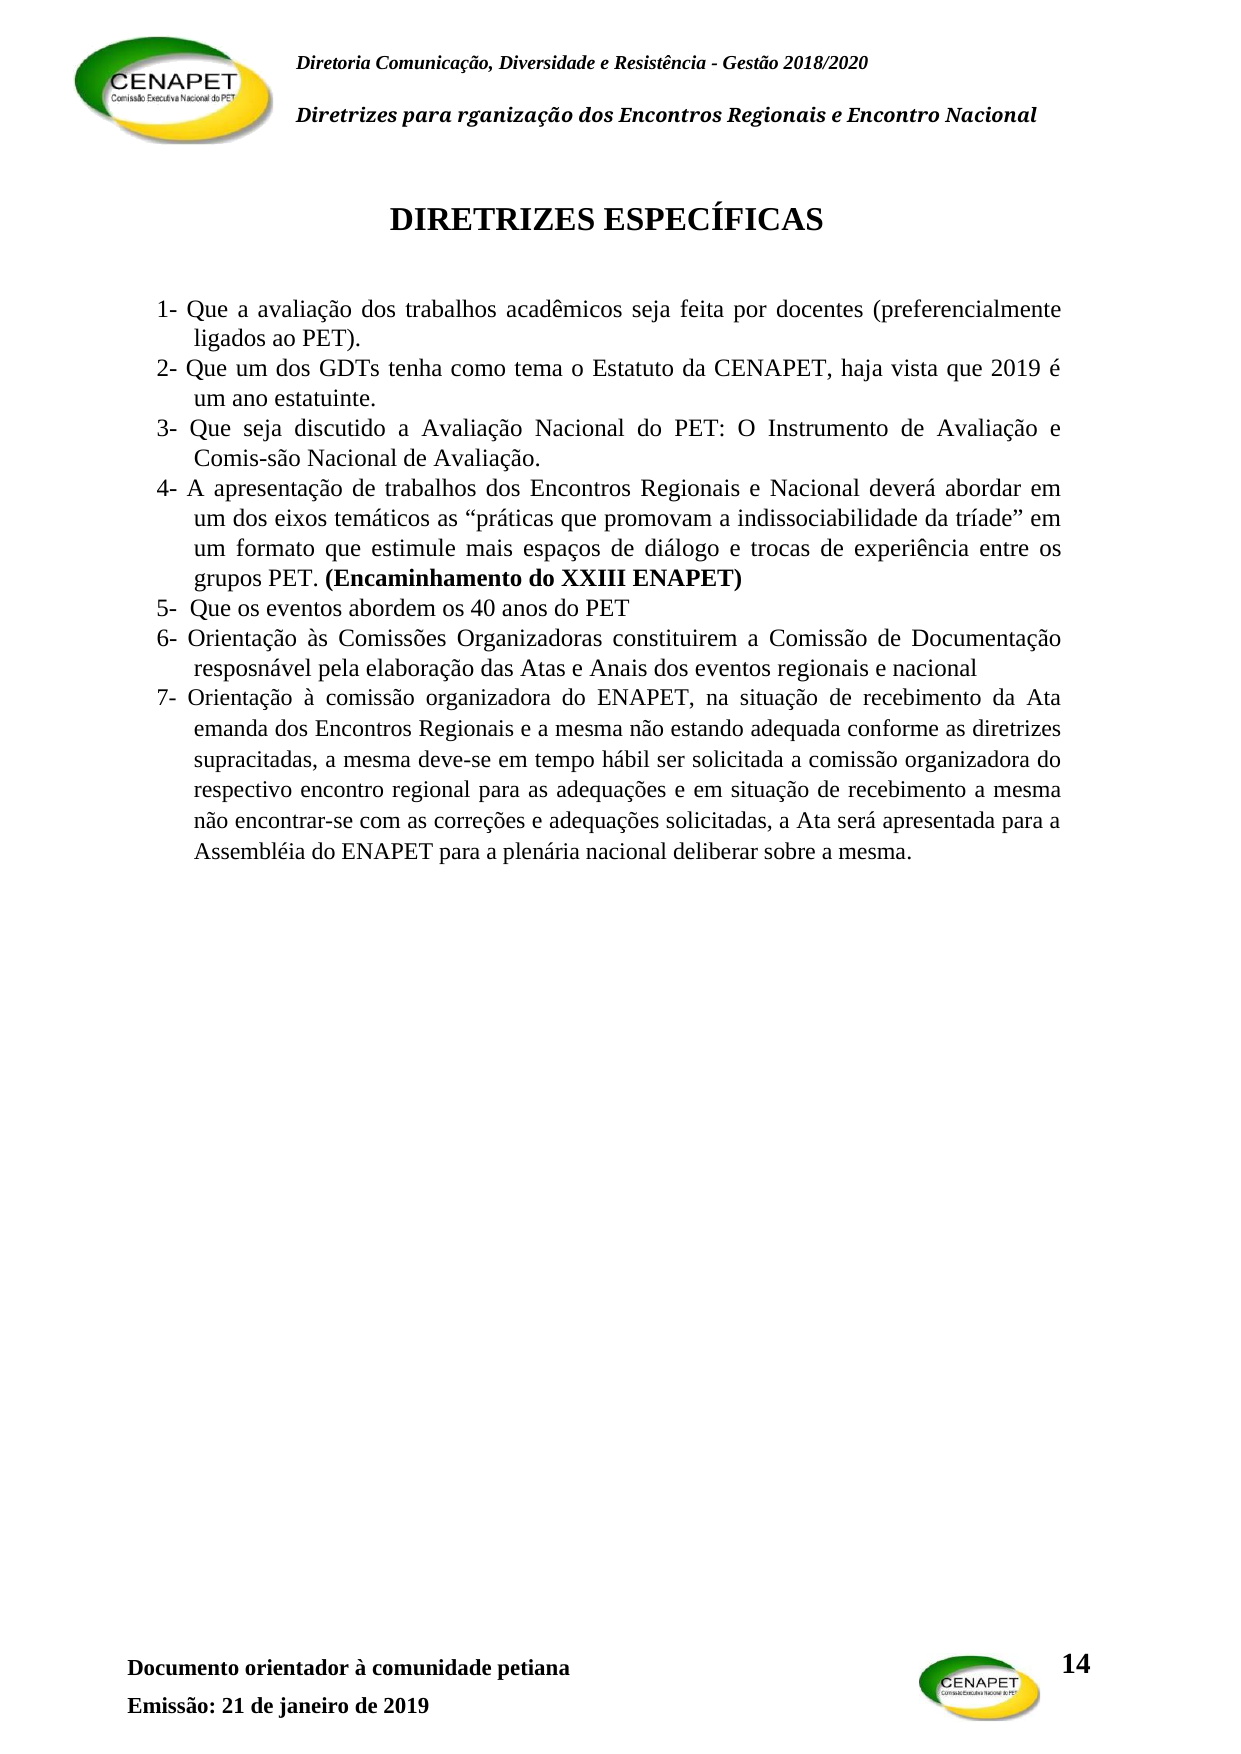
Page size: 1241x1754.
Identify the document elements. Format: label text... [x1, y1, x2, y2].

table_header Documento orientador à comunidade petiana [127, 1647, 814, 1680]
text 7- Orientação à comissão organizadora do ENAPET, na situação de recebimento da Ata emanda dos Encontros Regionais e a mesma não estando adequada conforme as diretrizes supracitadas, a mesma deve-se em tempo hábil ser solicitada a comissão organizadora do respectivo encontro regional para as adequações e em situação de recebimento a mesma não encontrar-se com as correções e adequações solicitadas, a Ata será apresentada para a Assembléia do ENAPET para a plenária nacional deliberar sobre a mesma. [156, 683, 1062, 865]
text 3- Que seja discutido a Avaliação Nacional do PET: O Instrumento de Avaliação e Comis-são Nacional de Avaliação. [156, 413, 1062, 472]
picture [73, 34, 274, 147]
table_cell [814, 1680, 1090, 1719]
text 5- Que os eventos abordem os 40 anos do PET [156, 593, 1090, 622]
text Diretoria Comunicação, Diversidade e Resistência - Gestão 2018/2020 [296, 51, 1090, 73]
text 6- Orientação às Comissões Organizadoras constituirem a Comissão de Documentação resposnável pela elaboração das Atas e Anais dos eventos regionais e nacional [156, 623, 1062, 682]
text DIRETRIZES ESPECÍFICAS [389, 199, 1090, 237]
table_cell Emissão: 21 de janeiro de 2019 [127, 1680, 814, 1719]
text Diretrizes para rganização dos Encontros Regionais e Encontro Nacional [296, 101, 1090, 128]
text 2- Que um dos GDTs tenha como tema o Estatuto da CENAPET, haja vista que 2019 é um ano estatuinte. [156, 353, 1062, 412]
text 4- A apresentação de trabalhos dos Encontros Regionais e Nacional deverá abordar em um dos eixos temáticos as “práticas que promovam a indissociabilidade da tríade” em um formato que estimule mais espaços de diálogo e trocas de experiência entre os grupos PET. (Encaminhamento do XXIII ENAPET) [156, 473, 1062, 592]
text 1- Que a avaliação dos trabalhos acadêmicos seja feita por docentes (preferencialmente ligados ao PET). [156, 294, 1062, 352]
table_header 14 [814, 1647, 1090, 1680]
